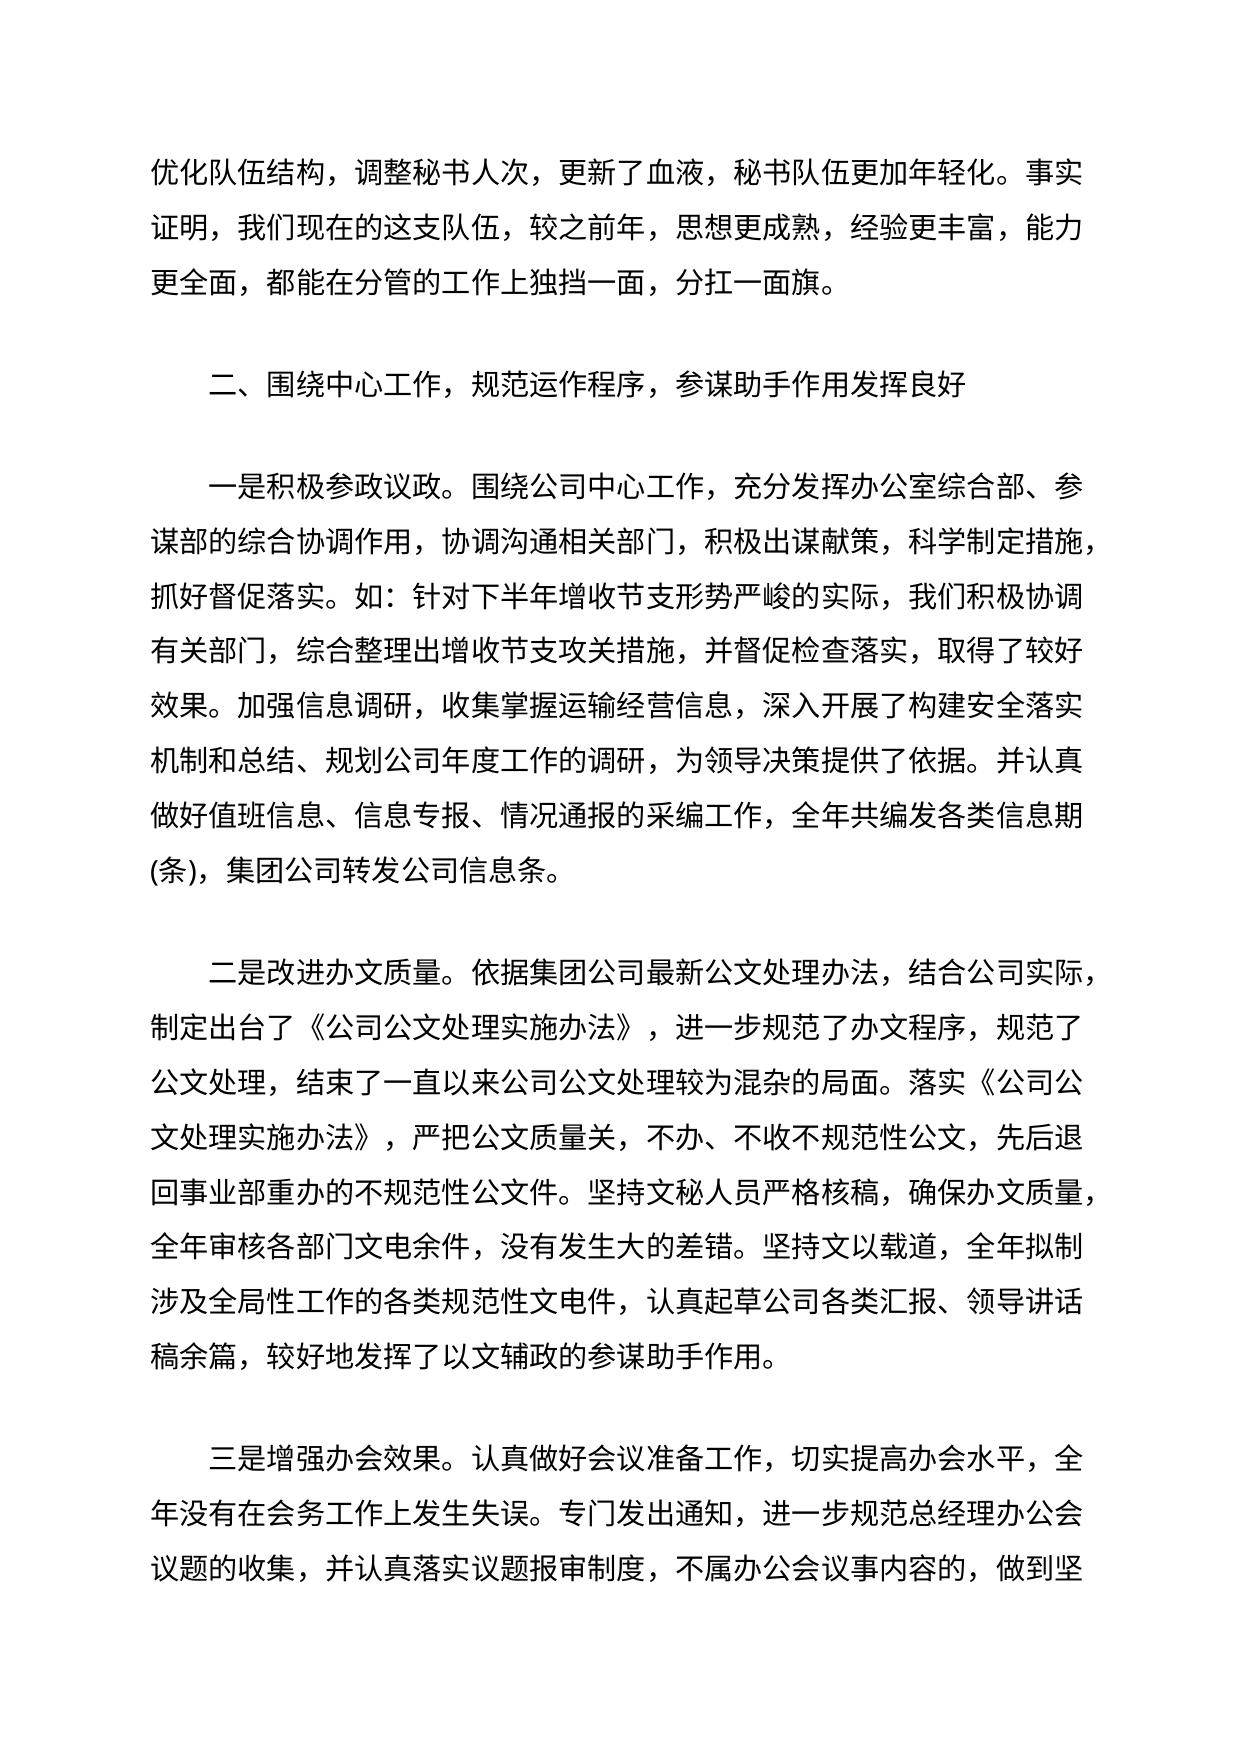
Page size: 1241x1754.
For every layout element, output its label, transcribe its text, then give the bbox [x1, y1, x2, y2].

text 二、围绕中心工作，规范运作程序，参谋助手作用发挥良好 [150, 362, 1090, 404]
text 一是积极参政议政。围绕公司中心工作，充分发挥办公室综合部、参谋部的综合协调作用，协调沟通相关部门，积极出谋献策，科学制定措施，抓好督促落实。如：针对下半年增收节支形势严峻的实际，我们积极协调有关部门，综合整理出增收节支攻关措施，并督促检查落实，取得了较好效果。加强信息调研，收集掌握运输经营信息，深入开展了构建安全落实机制和总结、规划公司年度工作的调研，为领导决策提供了依据。并认真做好值班信息、信息专报、情况通报的采编工作，全年共编发各类信息期(条)，集团公司转发公司信息条。 [150, 463, 1090, 890]
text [150, 1436, 1090, 1588]
text 二是改进办文质量。依据集团公司最新公文处理办法，结合公司实际，制定出台了《公司公文处理实施办法》，进一步规范了办文程序，规范了公文处理，结束了一直以来公司公文处理较为混杂的局面。落实《公司公文处理实施办法》，严把公文质量关，不办、不收不规范性公文，先后退回事业部重办的不规范性公文件。坚持文秘人员严格核稿，确保办文质量，全年审核各部门文电余件，没有发生大的差错。坚持文以载道，全年拟制涉及全局性工作的各类规范性文电件，认真起草公司各类汇报、领导讲话稿余篇，较好地发挥了以文辅政的参谋助手作用。 [150, 949, 1090, 1376]
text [150, 150, 1090, 302]
